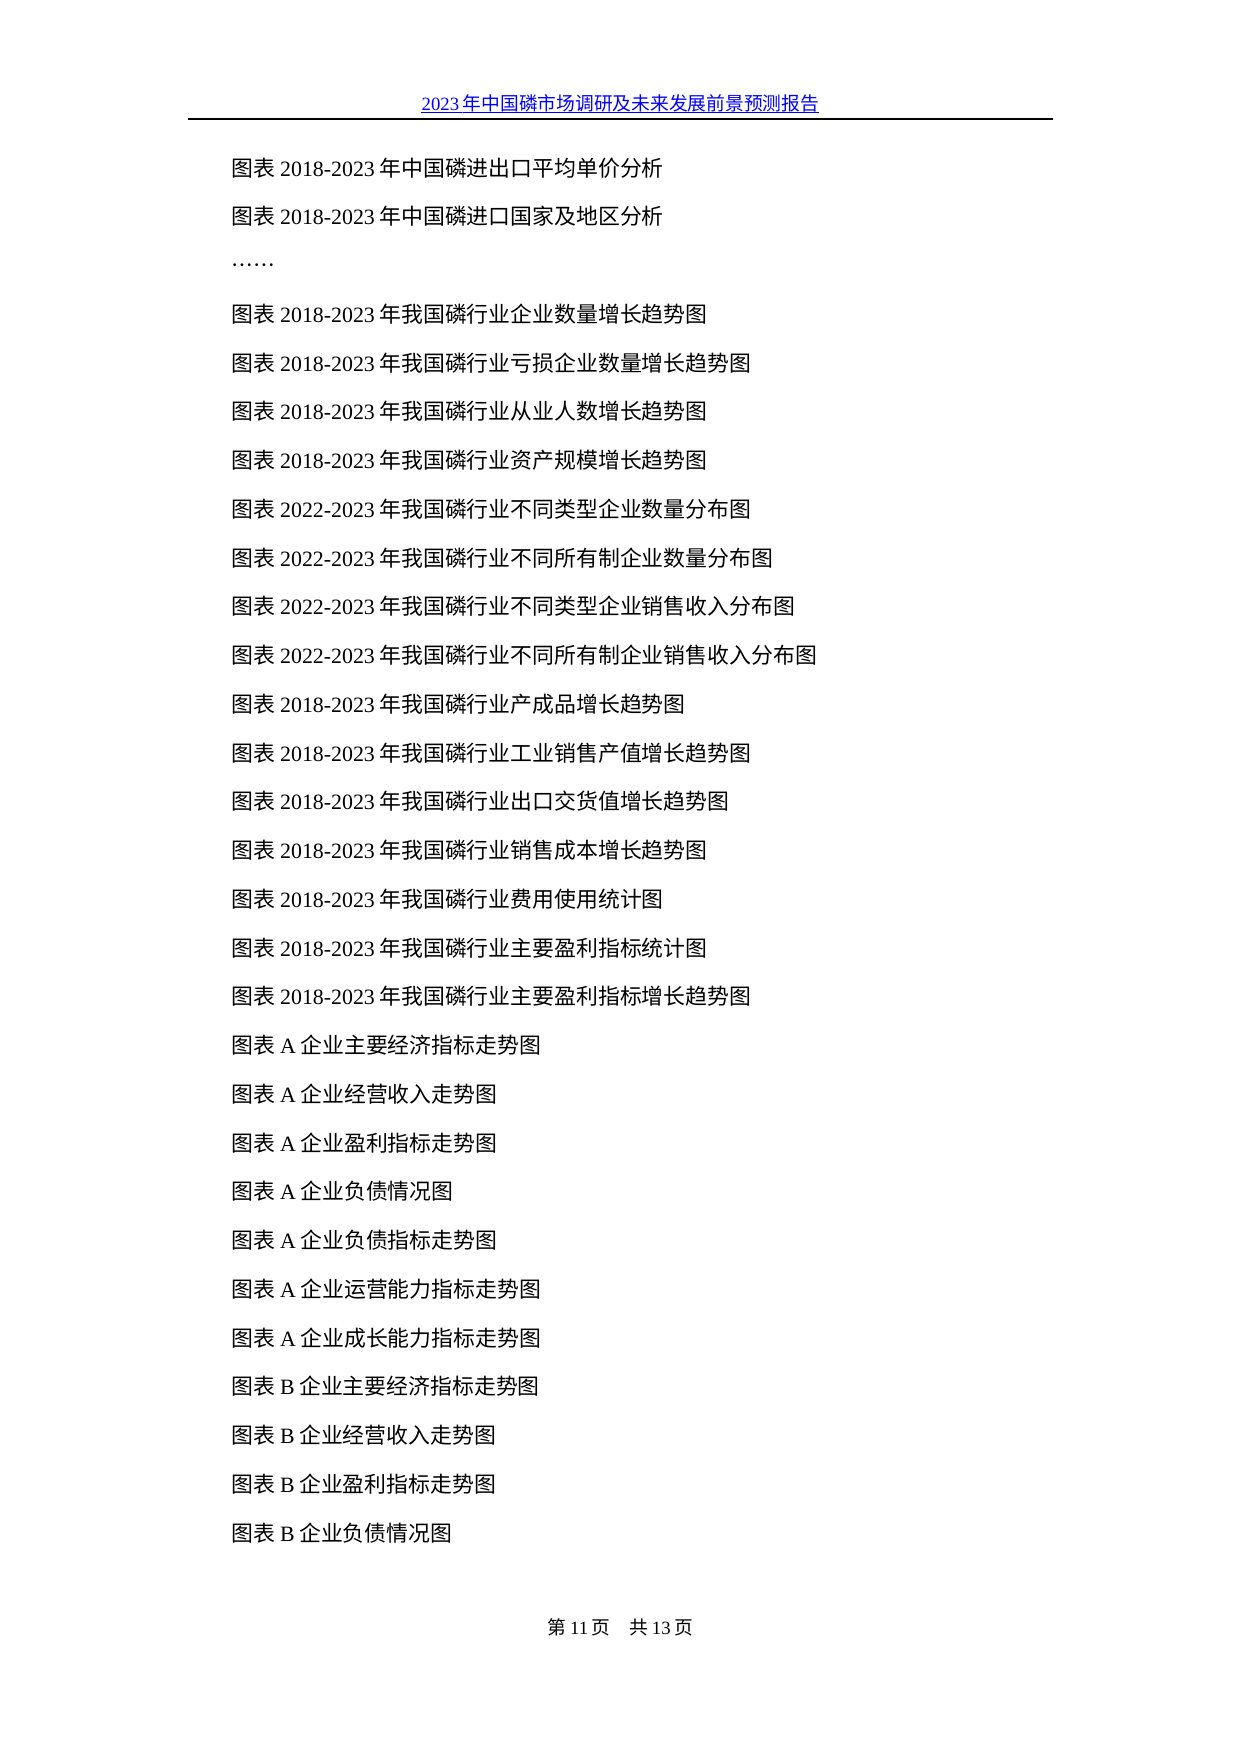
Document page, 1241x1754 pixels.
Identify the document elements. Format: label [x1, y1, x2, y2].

text [187, 150, 1053, 1548]
